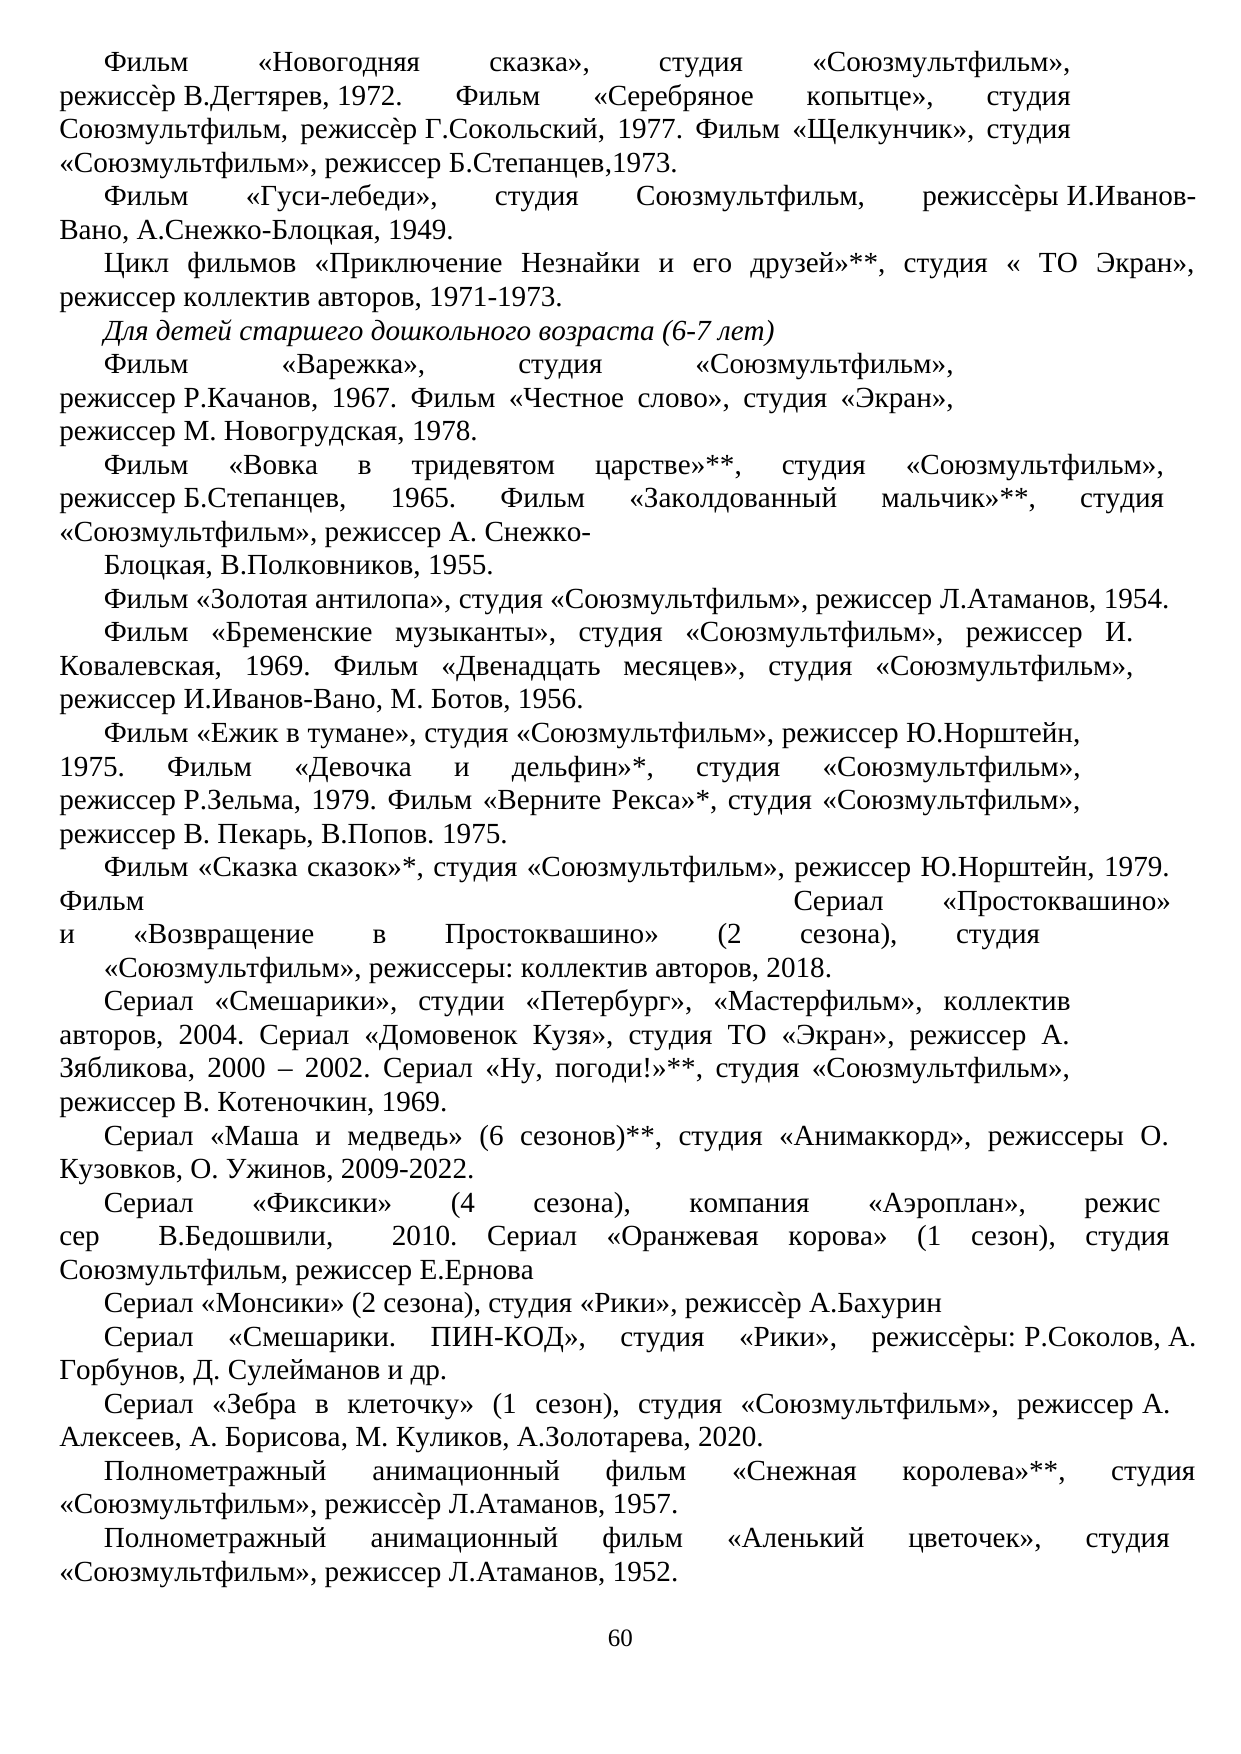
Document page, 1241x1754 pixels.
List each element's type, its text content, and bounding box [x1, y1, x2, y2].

text Фильм «Ежик в тумане», студия «Союзмультфильм», режиссер Ю.Норштейн, 1975. Фильм «Девочка и дельфин»*, студия «Союзмультфильм», режиссер Р.Зельма, 1979. Фильм «Верните Рекса»*, студия «Союзмультфильм», режиссер В. Пекарь, В.Попов. 1975. [59, 715, 1081, 849]
text «Союзмультфильм», режиссеры: коллектив авторов, 2018. [59, 950, 1196, 983]
text Фильм «Новогодняя сказка», студия «Союзмультфильм», режиссѐр В.Дегтярев, 1972. Фильм «Серебряное копытце», студия Союзмультфильм, режиссѐр Г.Сокольский, 1977. Фильм «Щелкунчик», студия «Союзмультфильм», режиссер Б.Степанцев,1973. [59, 44, 1071, 178]
text Сериал «Маша и медведь» (6 сезонов)**, студия «Анимаккорд», режиссеры О. Кузовков, О. Ужинов, 2009-2022. [59, 1118, 1170, 1185]
text Фильм «Гуси-лебеди», студия Союзмультфильм, режиссѐры И.Иванов-Вано, А.Снежко-Блоцкая, 1949. [59, 178, 1196, 246]
text Сериал «Смешарики. ПИН-КОД», студия «Рики», режиссѐры: Р.Соколов, А. Горбунов, Д. Сулейманов и др. [59, 1319, 1196, 1386]
text Сериал «Фиксики» (4 сезона), компания «Аэроплан», режиссер В.Бедошвили, 2010. Сериал «Оранжевая корова» (1 сезон), студия Союзмультфильм, режиссер Е.Ернова [59, 1185, 1170, 1285]
text Фильм «Вовка в тридевятом царстве»**, студия «Союзмультфильм», режиссер Б.Степанцев, 1965. Фильм «Заколдованный мальчик»**, студия «Союзмультфильм», режиссер А. Снежко- [59, 447, 1164, 547]
text Сериал «Смешарики», студии «Петербург», «Мастерфильм», коллектив авторов, 2004. Сериал «Домовенок Кузя», студия ТО «Экран», режиссер А. Зябликова, 2000 – 2002. Сериал «Ну, погоди!»**, студия «Союзмультфильм», режиссер В. Котеночкин, 1969. [59, 983, 1071, 1118]
text Для детей старшего дошкольного возраста (6-7 лет) [59, 313, 1196, 346]
text Блоцкая, В.Полковников, 1955. [59, 547, 1196, 581]
text Фильм «Золотая антилопа», студия «Союзмультфильм», режиссер Л.Атаманов, 1954. [59, 581, 1196, 614]
text Полнометражный анимационный фильм «Аленький цветочек», студия «Союзмультфильм», режиссер Л.Атаманов, 1952. [59, 1520, 1170, 1587]
text Цикл фильмов «Приключение Незнайки и его друзей»**, студия « ТО Экран», режиссер коллектив авторов, 1971-1973. [59, 246, 1196, 313]
text Фильм «Сказка сказок»*, студия «Союзмультфильм», режиссер Ю.Норштейн, 1979. Фильм Сериал «Простоквашино» и «Возвращение в Простоквашино» (2 сезона), студия [59, 849, 1171, 950]
text Сериал «Монсики» (2 сезона), студия «Рики», режиссѐр А.Бахурин [59, 1285, 1196, 1319]
text Полнометражный анимационный фильм «Снежная королева»**, студия «Союзмультфильм», режиссѐр Л.Атаманов, 1957. [59, 1453, 1196, 1520]
text Фильм «Бременские музыканты», студия «Союзмультфильм», режиссер И. Ковалевская, 1969. Фильм «Двенадцать месяцев», студия «Союзмультфильм», режиссер И.Иванов-Вано, М. Ботов, 1956. [59, 614, 1134, 715]
text Фильм «Варежка», студия «Союзмультфильм», режиссер Р.Качанов, 1967. Фильм «Честное слово», студия «Экран», режиссер М. Новогрудская, 1978. [59, 346, 954, 447]
text Сериал «Зебра в клеточку» (1 сезон), студия «Союзмультфильм», режиссер А. Алексеев, А. Борисова, М. Куликов, А.Золотарева, 2020. [59, 1386, 1170, 1453]
